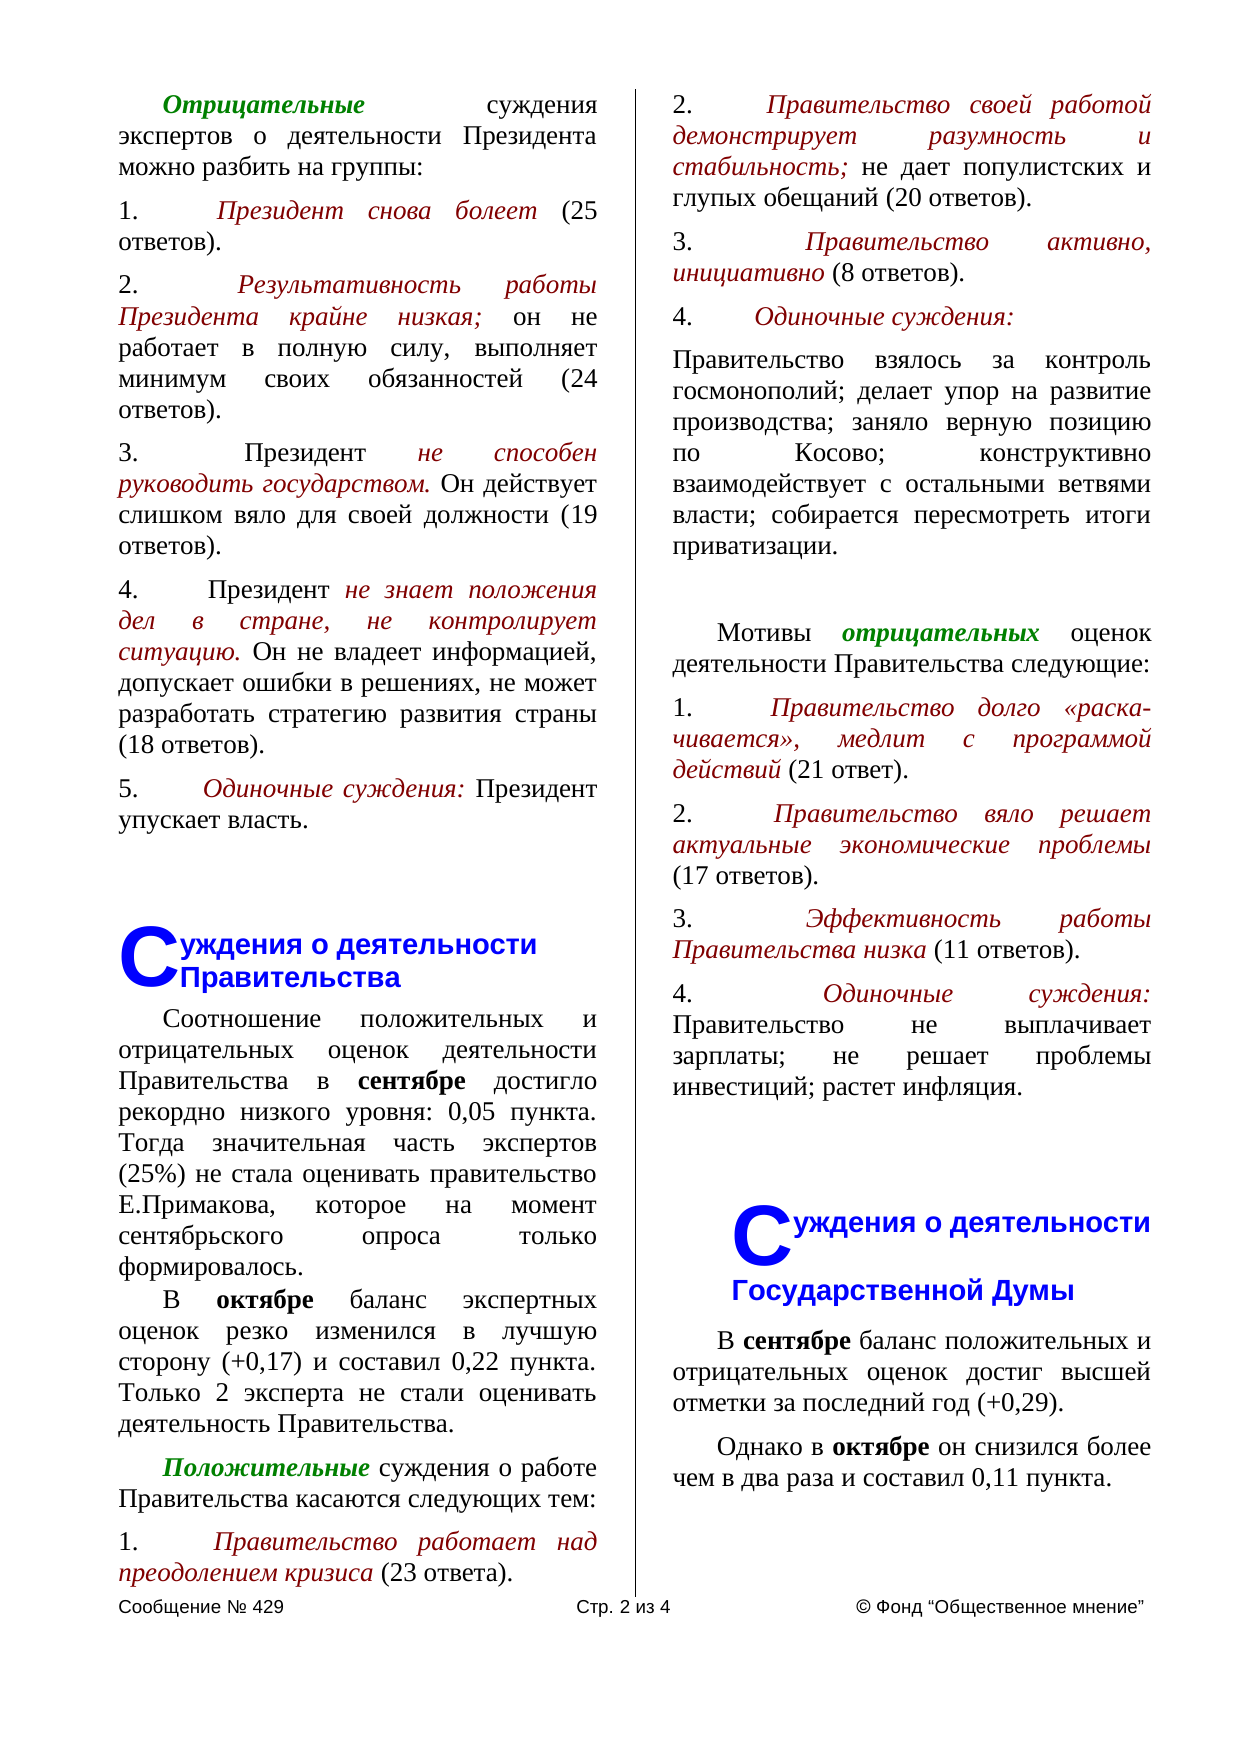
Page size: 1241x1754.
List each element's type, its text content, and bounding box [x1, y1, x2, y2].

list Правительство активно, инициативно (8 ответов). [672, 225, 1152, 287]
list Президент не способен руководить государством. Он действует слишком вяло для своей должности (19 ответов). [118, 437, 597, 561]
text Отрицательные суждения экспертов о деятельности Президента можно разбить на группы: [118, 89, 597, 182]
text Положительные суждения о работе Правительства касаются следующих тем: [118, 1451, 597, 1513]
list Результативность работы Президента крайне низкая; он не работает в полную силу, выполняет минимум своих обязанностей (24 ответов). [118, 269, 597, 424]
list Правительство работает над преодолением кризиса (23 ответа). [118, 1526, 597, 1588]
list Правительство вяло решает актуальные экономические проблемы (17 ответов). [672, 797, 1152, 890]
subtitle уждения о деятельности Правительства [118, 927, 634, 994]
text Правительство взялось за контроль госмонополий; делает упор на развитие производства; заняло верную позицию по Косово; конструктивно взаимодействует с остальными ветвями власти; собирается пересмотреть итоги приватизации. [672, 343, 1152, 561]
subtitle уждения о деятельности Государственной Думы [731, 1205, 1152, 1306]
list Правительство долго «раска-чивается», медлит с программой действий (21 ответ). [672, 691, 1152, 784]
text В октябре баланс экспертных оценок резко изменился в лучшую сторону (+0,17) и составил 0,22 пункта. Только 2 эксперта не стали оценивать деятельность Правительства. [118, 1283, 597, 1439]
list Одиночные суждения: Президент упускает власть. [118, 772, 597, 834]
text Соотношение положительных и отрицательных оценок деятельности Правительства в сентябре достигло рекордно низкого уровня: 0,05 пункта. Тогда значительная часть экспертов (25%) не стала оценивать правительство Е.Примакова, которое на момент сентябрьского опроса только формировалось. [118, 1002, 597, 1281]
text Однако в октябре он снизился более чем в два раза и составил 0,11 пункта. [672, 1430, 1152, 1492]
list Президент не знает положения дел в стране, не контролирует ситуацию. Он не владеет информацией, допускает ошибки в решениях, не может разработать стратегию развития страны (18 ответов). [118, 573, 597, 759]
list Эффективность работы Правительства низка (11 ответов). [672, 903, 1152, 965]
list Одиночные суждения: [672, 300, 1152, 331]
text Мотивы отрицательных оценок деятельности Правительства следующие: [672, 617, 1152, 679]
list Правительство своей работой демонстрирует разумность и стабильность; не дает популистских и глупых обещаний (20 ответов). [672, 89, 1152, 213]
list Президент снова болеет (25 ответов). [118, 194, 597, 256]
list Одиночные суждения: Правительство не выплачивает зарплаты; не решает проблемы инвестиций; растет инфляция. [672, 977, 1152, 1101]
text В сентябре баланс положительных и отрицательных оценок достиг высшей отметки за последний год (+0,29). [672, 1325, 1152, 1418]
